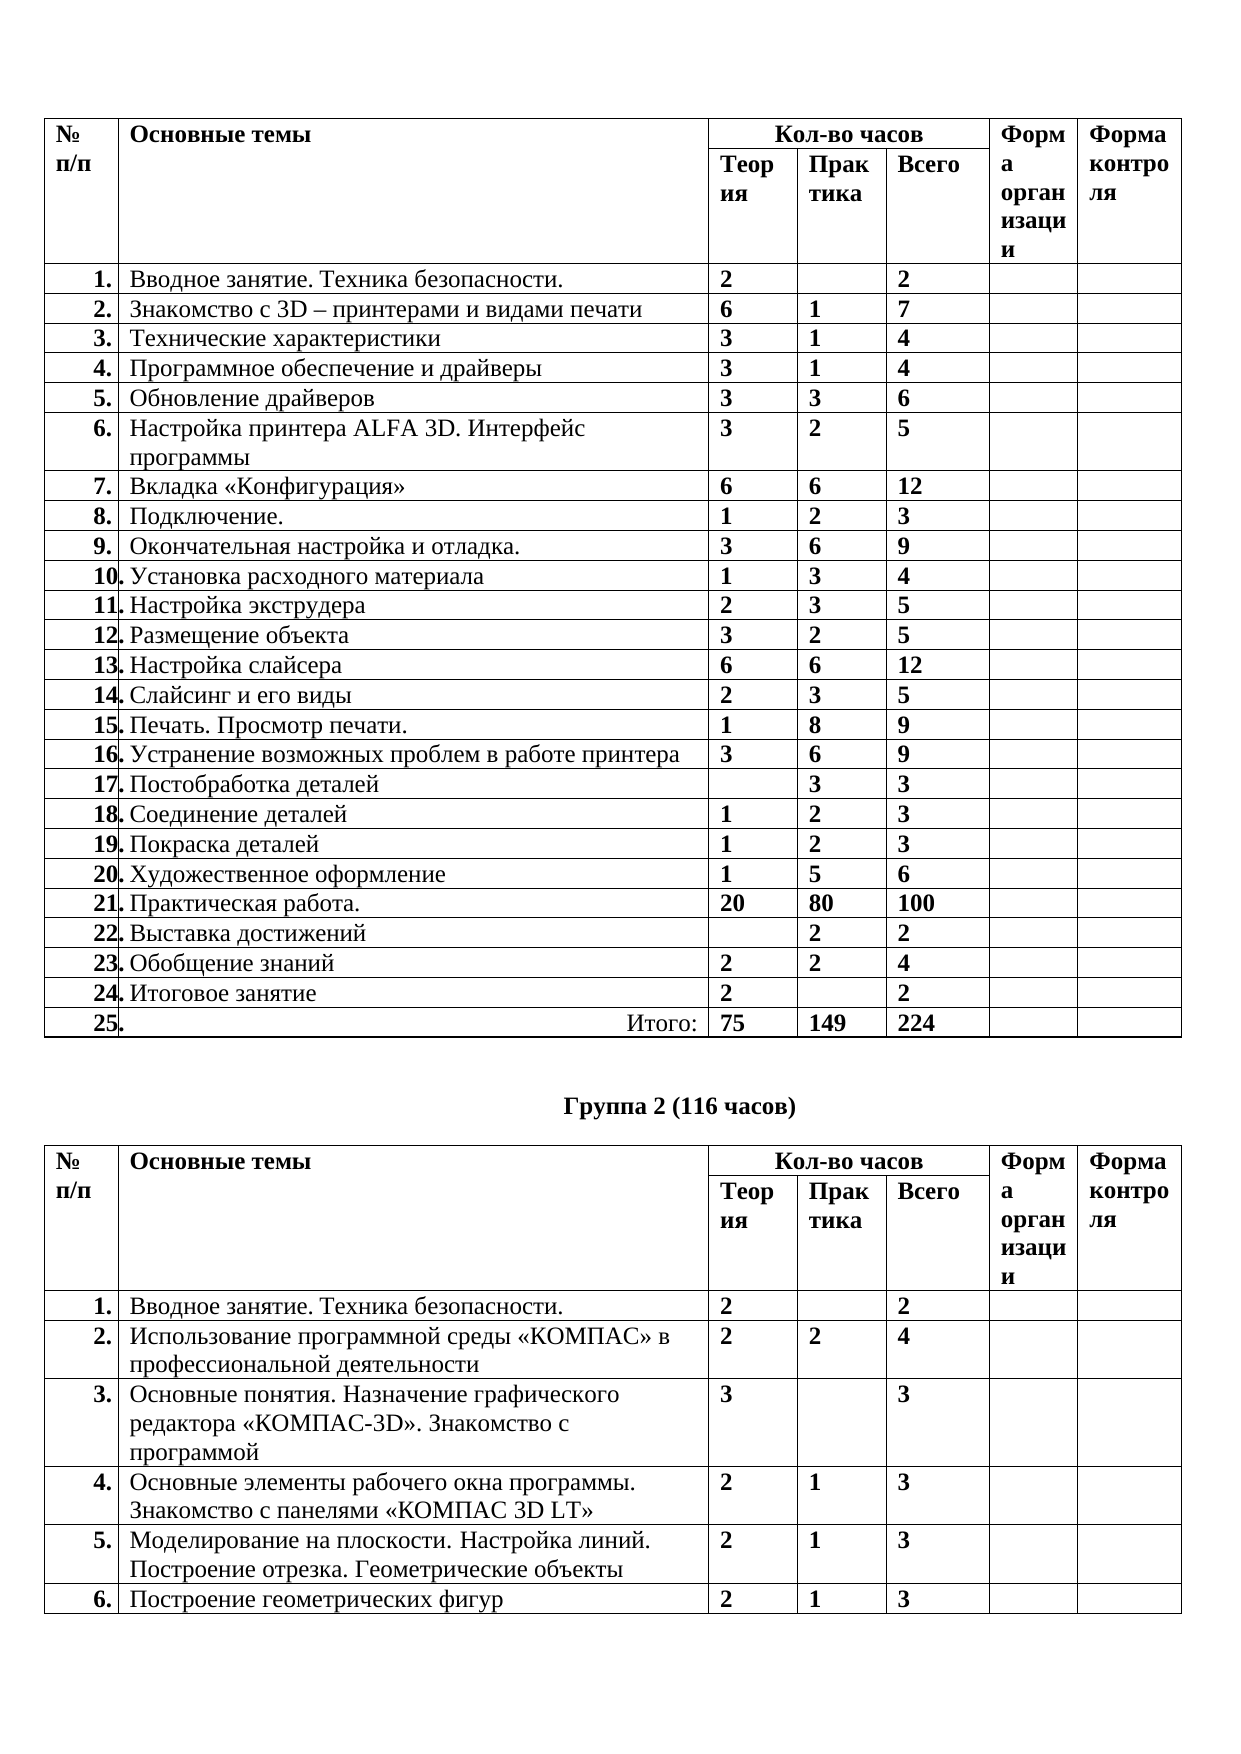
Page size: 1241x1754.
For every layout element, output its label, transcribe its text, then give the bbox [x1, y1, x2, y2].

table_cell 5 [798, 859, 886, 887]
table_cell 3 [887, 1525, 989, 1583]
table_cell 3 [709, 324, 797, 352]
table_cell Настройка экструдера [119, 591, 708, 619]
table_header № п/п [45, 1146, 118, 1290]
table_cell [990, 1379, 1077, 1466]
table_cell [45, 859, 118, 887]
table_cell [45, 889, 118, 917]
table_cell [1078, 769, 1181, 798]
table_cell [990, 561, 1077, 589]
table_cell [990, 294, 1077, 322]
table_cell 6 [709, 650, 797, 679]
table_cell Устранение возможных проблем в работе принтера [119, 740, 708, 768]
table_cell [990, 948, 1077, 977]
table_cell [1078, 799, 1181, 828]
table_cell [990, 710, 1077, 738]
table_cell [1078, 591, 1181, 619]
table_cell Художественное оформление [119, 859, 708, 887]
table_cell Программное обеспечение и драйверы [119, 353, 708, 382]
table_cell 6 [887, 383, 989, 412]
table_cell [45, 353, 118, 382]
table_cell [990, 1321, 1077, 1378]
table_cell Всего [887, 1176, 989, 1290]
table_cell 2 [709, 978, 797, 1007]
table_cell [1078, 501, 1181, 530]
table_cell Окончательная настройка и отладка. [119, 531, 708, 560]
table_cell [45, 324, 118, 352]
table_header № п/п [45, 119, 118, 263]
table_cell 3 [798, 383, 886, 412]
table_cell 100 [887, 889, 989, 917]
table_cell [990, 620, 1077, 649]
table_cell [990, 1584, 1077, 1612]
table_cell [1078, 1321, 1181, 1378]
table_cell [798, 1379, 886, 1466]
table_cell [798, 1291, 886, 1320]
table_cell [1078, 561, 1181, 589]
table_cell 75 [709, 1008, 797, 1036]
table_cell [990, 859, 1077, 887]
table_header Форма организации [990, 119, 1077, 263]
table_cell Основные понятия. Назначение графического редактора «КОМПАС-3D». Знакомство с программой [119, 1379, 708, 1466]
table_cell [1078, 471, 1181, 500]
table_cell [1078, 264, 1181, 293]
table_cell [990, 531, 1077, 560]
table_cell [45, 740, 118, 768]
table_cell [45, 591, 118, 619]
table_cell [45, 294, 118, 322]
table_cell 9 [887, 531, 989, 560]
table_cell 6 [887, 859, 989, 887]
table_cell 7 [887, 294, 989, 322]
table_cell 4 [887, 324, 989, 352]
table_cell 2 [798, 413, 886, 470]
table_cell 6 [709, 471, 797, 500]
table_cell 12 [887, 650, 989, 679]
table_cell Использование программной среды «КОМПАС» в профессиональной деятельности [119, 1321, 708, 1378]
table_cell Обновление драйверов [119, 383, 708, 412]
table_cell 2 [798, 829, 886, 858]
table_cell [990, 799, 1077, 828]
table_cell 1 [798, 353, 886, 382]
table_cell Вкладка «Конфигурация» [119, 471, 708, 500]
table_cell 9 [887, 740, 989, 768]
table_cell Всего [887, 149, 989, 263]
table_cell [990, 1525, 1077, 1583]
table_cell 6 [709, 294, 797, 322]
table_cell 2 [709, 1321, 797, 1378]
table_cell 4 [887, 561, 989, 589]
table_cell Построение геометрических фигур [119, 1584, 708, 1612]
table_cell 2 [709, 948, 797, 977]
table_cell [1078, 1467, 1181, 1524]
table_cell 2 [798, 799, 886, 828]
table_header Основные темы [119, 119, 708, 263]
table_cell [45, 1467, 118, 1524]
table_cell [1078, 383, 1181, 412]
table_cell [45, 650, 118, 679]
table_cell [990, 680, 1077, 709]
table_cell 6 [798, 740, 886, 768]
table_cell [990, 324, 1077, 352]
table_cell [45, 1525, 118, 1583]
table_cell 2 [798, 1321, 886, 1378]
table_cell [45, 620, 118, 649]
table_cell 2 [798, 918, 886, 947]
table_header Кол-во часов [709, 1146, 989, 1175]
table_cell [1078, 1008, 1181, 1036]
table_cell [1078, 829, 1181, 858]
table_cell Настройка слайсера [119, 650, 708, 679]
table_cell 3 [798, 591, 886, 619]
table_cell [1078, 1379, 1181, 1466]
table_cell [990, 501, 1077, 530]
table_cell 80 [798, 889, 886, 917]
table_cell [990, 650, 1077, 679]
table_cell 1 [709, 829, 797, 858]
table_cell Знакомство с 3D – принтерами и видами печати [119, 294, 708, 322]
table_cell 2 [887, 918, 989, 947]
table_cell 1 [798, 294, 886, 322]
table_cell 3 [709, 413, 797, 470]
table_cell [1078, 889, 1181, 917]
table_cell 3 [798, 680, 886, 709]
table_cell [45, 501, 118, 530]
table_header Кол-во часов [709, 119, 989, 148]
table_cell [990, 1291, 1077, 1320]
table_cell Технические характеристики [119, 324, 708, 352]
table_cell 2 [709, 1467, 797, 1524]
table_cell Обобщение знаний [119, 948, 708, 977]
table_cell 12 [887, 471, 989, 500]
table_cell 1 [709, 799, 797, 828]
table_cell Соединение деталей [119, 799, 708, 828]
table_cell 224 [887, 1008, 989, 1036]
table_cell 3 [887, 769, 989, 798]
table_cell 6 [798, 531, 886, 560]
table_cell Вводное занятие. Техника безопасности. [119, 1291, 708, 1320]
table_header Форма контроля [1078, 1146, 1181, 1290]
table_cell [1078, 620, 1181, 649]
table_cell Подключение. [119, 501, 708, 530]
table_cell 9 [887, 710, 989, 738]
table_cell [1078, 978, 1181, 1007]
table_cell 2 [709, 264, 797, 293]
table_cell [1078, 1291, 1181, 1320]
table_cell 3 [709, 740, 797, 768]
table_cell 2 [709, 1525, 797, 1583]
table_cell [990, 264, 1077, 293]
table_cell [45, 769, 118, 798]
table_cell [45, 799, 118, 828]
table_cell [45, 561, 118, 589]
table_cell [990, 889, 1077, 917]
table_cell [990, 918, 1077, 947]
table_cell [1078, 710, 1181, 738]
table_cell Покраска деталей [119, 829, 708, 858]
table_cell 5 [887, 680, 989, 709]
table_cell [990, 471, 1077, 500]
table_header Форма организации [990, 1146, 1077, 1290]
table_cell 1 [709, 859, 797, 887]
table_cell [45, 1008, 118, 1036]
table_cell 5 [887, 591, 989, 619]
table_cell [990, 829, 1077, 858]
table_cell [1078, 680, 1181, 709]
table_cell [45, 1584, 118, 1612]
table_cell [1078, 1525, 1181, 1583]
table_cell Теория [709, 1176, 797, 1290]
table_cell 5 [887, 413, 989, 470]
table_cell 3 [887, 829, 989, 858]
table_cell [45, 829, 118, 858]
table_cell Размещение объекта [119, 620, 708, 649]
table_cell 2 [887, 264, 989, 293]
table_cell 3 [709, 383, 797, 412]
table_cell [990, 413, 1077, 470]
table_cell 1 [709, 501, 797, 530]
table_header Форма контроля [1078, 119, 1181, 263]
table_cell Практическая работа. [119, 889, 708, 917]
table_cell [45, 413, 118, 470]
table_cell [45, 383, 118, 412]
table_cell [990, 591, 1077, 619]
table_cell 3 [709, 1379, 797, 1466]
table_cell [990, 740, 1077, 768]
table_cell [45, 1291, 118, 1320]
table_cell [1078, 294, 1181, 322]
table_cell 3 [887, 1584, 989, 1612]
table_cell [45, 471, 118, 500]
table_cell 2 [887, 978, 989, 1007]
table_cell [45, 710, 118, 738]
table_cell Постобработка деталей [119, 769, 708, 798]
table_cell 2 [798, 620, 886, 649]
table_cell [1078, 1584, 1181, 1612]
table_cell 5 [887, 620, 989, 649]
table_cell 3 [887, 1467, 989, 1524]
table_cell 3 [887, 799, 989, 828]
table_cell 3 [709, 620, 797, 649]
table_cell 2 [709, 591, 797, 619]
table_cell Итого: [119, 1008, 708, 1036]
table_cell 2 [887, 1291, 989, 1320]
table_cell 1 [709, 561, 797, 589]
table_cell 1 [709, 710, 797, 738]
table_cell [1078, 859, 1181, 887]
table_cell Печать. Просмотр печати. [119, 710, 708, 738]
table_cell [45, 680, 118, 709]
table_cell [45, 1379, 118, 1466]
table_cell 149 [798, 1008, 886, 1036]
table_cell 2 [798, 948, 886, 977]
table_cell 4 [887, 1321, 989, 1378]
table_cell [1078, 413, 1181, 470]
table_cell [1078, 918, 1181, 947]
table_cell [798, 978, 886, 1007]
table_cell [1078, 650, 1181, 679]
table_cell [709, 918, 797, 947]
table_cell 2 [798, 501, 886, 530]
table_cell Итоговое занятие [119, 978, 708, 1007]
table_cell [990, 1008, 1077, 1036]
table_cell Моделирование на плоскости. Настройка линий. Построение отрезка. Геометрические объекты [119, 1525, 708, 1583]
table_cell [45, 1321, 118, 1378]
table_cell [990, 383, 1077, 412]
table_cell [1078, 948, 1181, 977]
table_cell [45, 531, 118, 560]
table_cell [45, 918, 118, 947]
table_cell [990, 1467, 1077, 1524]
table_cell 3 [709, 531, 797, 560]
table_cell [45, 264, 118, 293]
table_cell 2 [709, 1584, 797, 1612]
table_cell 8 [798, 710, 886, 738]
table_cell Теория [709, 149, 797, 263]
table_cell 1 [798, 1467, 886, 1524]
text Группа 2 (116 часов) [207, 1091, 1152, 1120]
table_cell Настройка принтера ALFA 3D. Интерфейс программы [119, 413, 708, 470]
table_cell [990, 353, 1077, 382]
table_cell [1078, 353, 1181, 382]
table_cell 6 [798, 650, 886, 679]
table_cell [990, 769, 1077, 798]
table_cell Практика [798, 1176, 886, 1290]
table_cell [798, 264, 886, 293]
table_cell 3 [798, 769, 886, 798]
table_cell [45, 978, 118, 1007]
table_cell [709, 769, 797, 798]
table_cell 20 [709, 889, 797, 917]
table_cell 1 [798, 1584, 886, 1612]
table_cell 3 [709, 353, 797, 382]
table_cell [990, 978, 1077, 1007]
table_cell [1078, 531, 1181, 560]
table_cell 4 [887, 353, 989, 382]
table_cell 3 [887, 501, 989, 530]
table_cell [45, 948, 118, 977]
table_cell 3 [887, 1379, 989, 1466]
table_cell 2 [709, 680, 797, 709]
table_cell 4 [887, 948, 989, 977]
table_cell 3 [798, 561, 886, 589]
table_cell 6 [798, 471, 886, 500]
table_cell [1078, 740, 1181, 768]
table_cell [1078, 324, 1181, 352]
table_cell Установка расходного материала [119, 561, 708, 589]
table_header Основные темы [119, 1146, 708, 1290]
table_cell Вводное занятие. Техника безопасности. [119, 264, 708, 293]
table_cell Слайсинг и его виды [119, 680, 708, 709]
table_cell Выставка достижений [119, 918, 708, 947]
table_cell 1 [798, 324, 886, 352]
table_cell 1 [798, 1525, 886, 1583]
table_cell Основные элементы рабочего окна программы. Знакомство с панелями «КОМПАС 3D LT» [119, 1467, 708, 1524]
table_cell 2 [709, 1291, 797, 1320]
table_cell Практика [798, 149, 886, 263]
